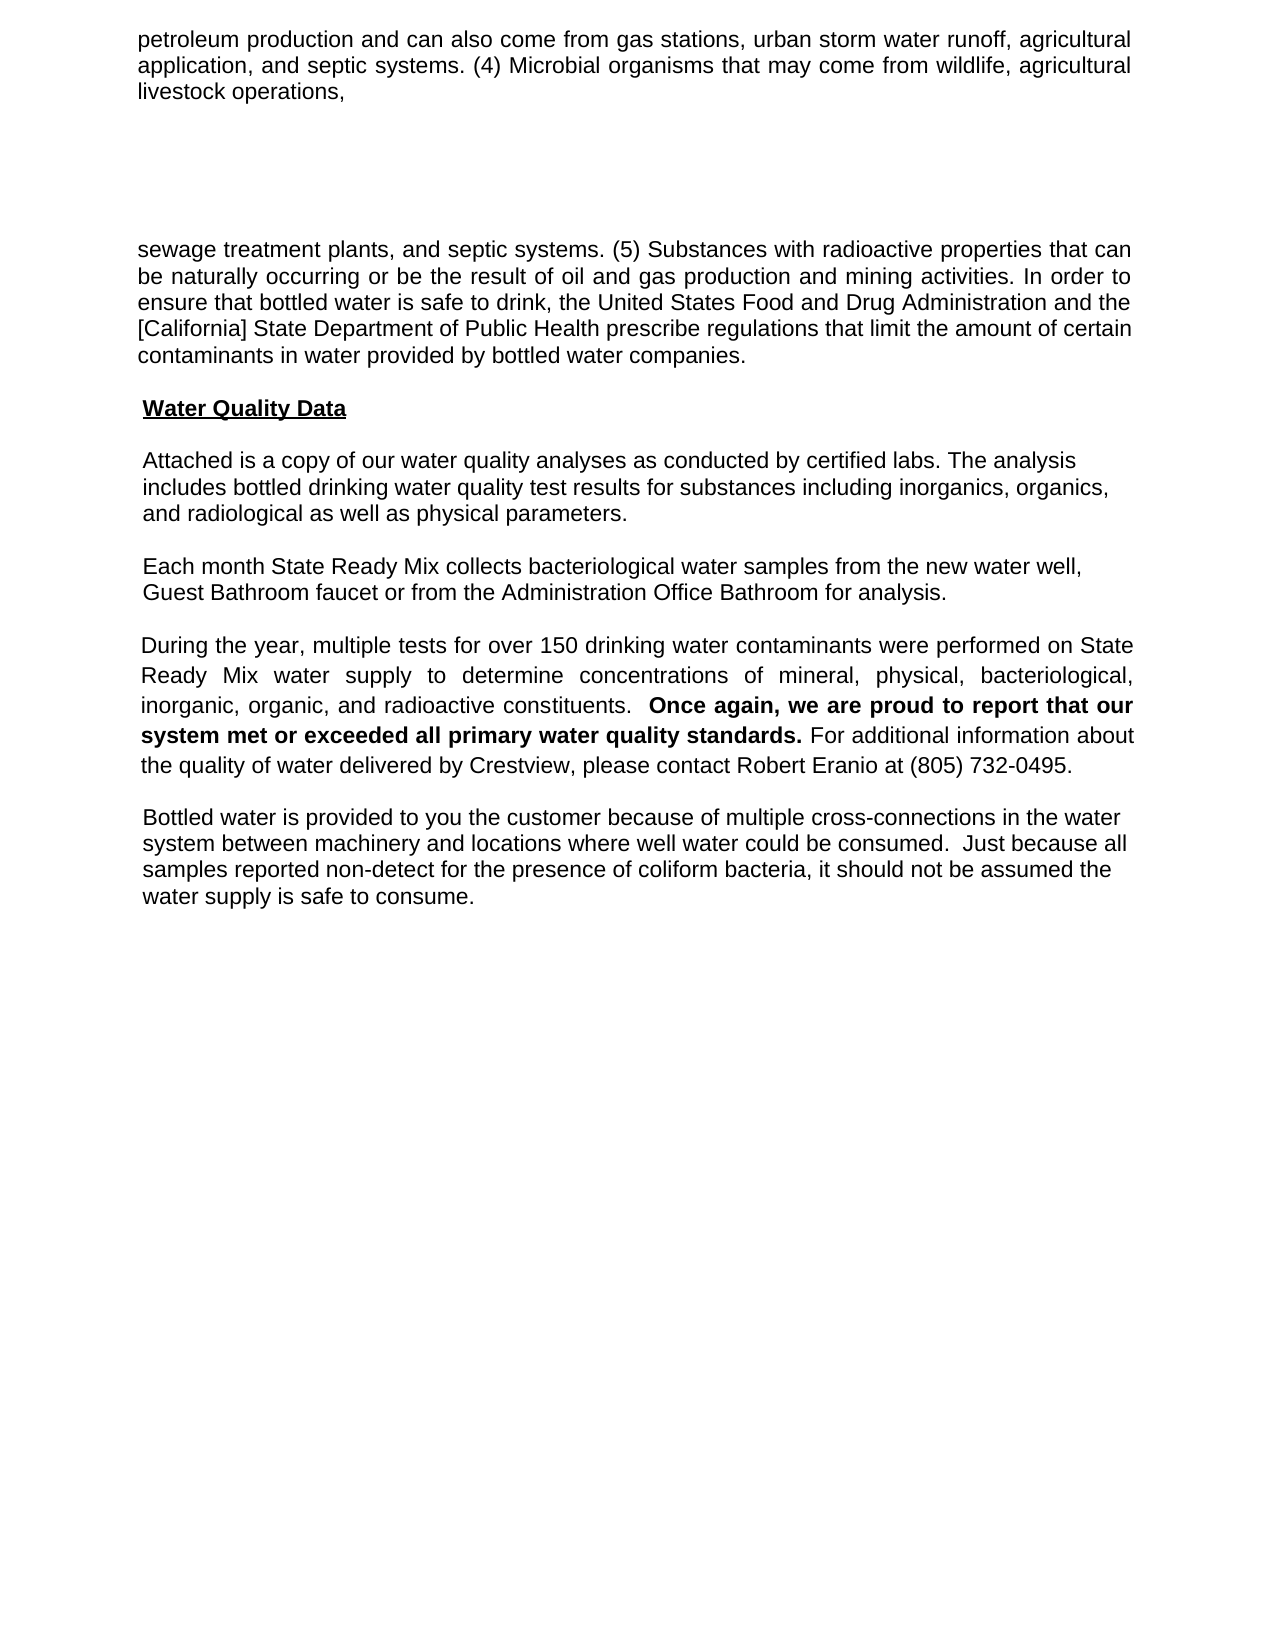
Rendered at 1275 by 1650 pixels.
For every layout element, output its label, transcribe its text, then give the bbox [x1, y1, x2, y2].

text Bottled water is provided to you the customer because of multiple cross-connections in the water system between machinery and locations where well water could be consumed. Just because all samples reported non-detect for the presence of coliform bacteria, it should not be assumed the water supply is safe to consume. [142, 803, 1132, 909]
text sewage treatment plants, and septic systems. (5) Substances with radioactive properties that can be naturally occurring or be the result of oil and gas production and mining activities. In order to ensure that bottled water is safe to drink, the United States Food and Drug Administration and the [California] State Department of Public Health prescribe regulations that limit the amount of certain contaminants in water provided by bottled water companies. [137, 236, 1132, 368]
text During the year, multiple tests for over 150 drinking water contaminants were performed on State Ready Mix water supply to determine concentrations of mineral, physical, bacteriological, inorganic, organic, and radioactive constituents. Once again, we are proud to report that our system met or exceeded all primary water quality standards. For additional information about the quality of water delivered by Crestview, please contact Robert Eranio at (805) 732-0495. [141, 632, 1134, 779]
text Attached is a copy of our water quality analyses as conducted by certified labs. The analysis includes bottled drinking water quality test results for substances including inorganics, organics, and radiological as well as physical parameters. [142, 447, 1132, 526]
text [137, 26, 1132, 104]
text Water Quality Data [134, 394, 1132, 421]
text Each month State Ready Mix collects bacteriological water samples from the new water well, Guest Bathroom faucet or from the Administration Office Bathroom for analysis. [142, 553, 1132, 605]
